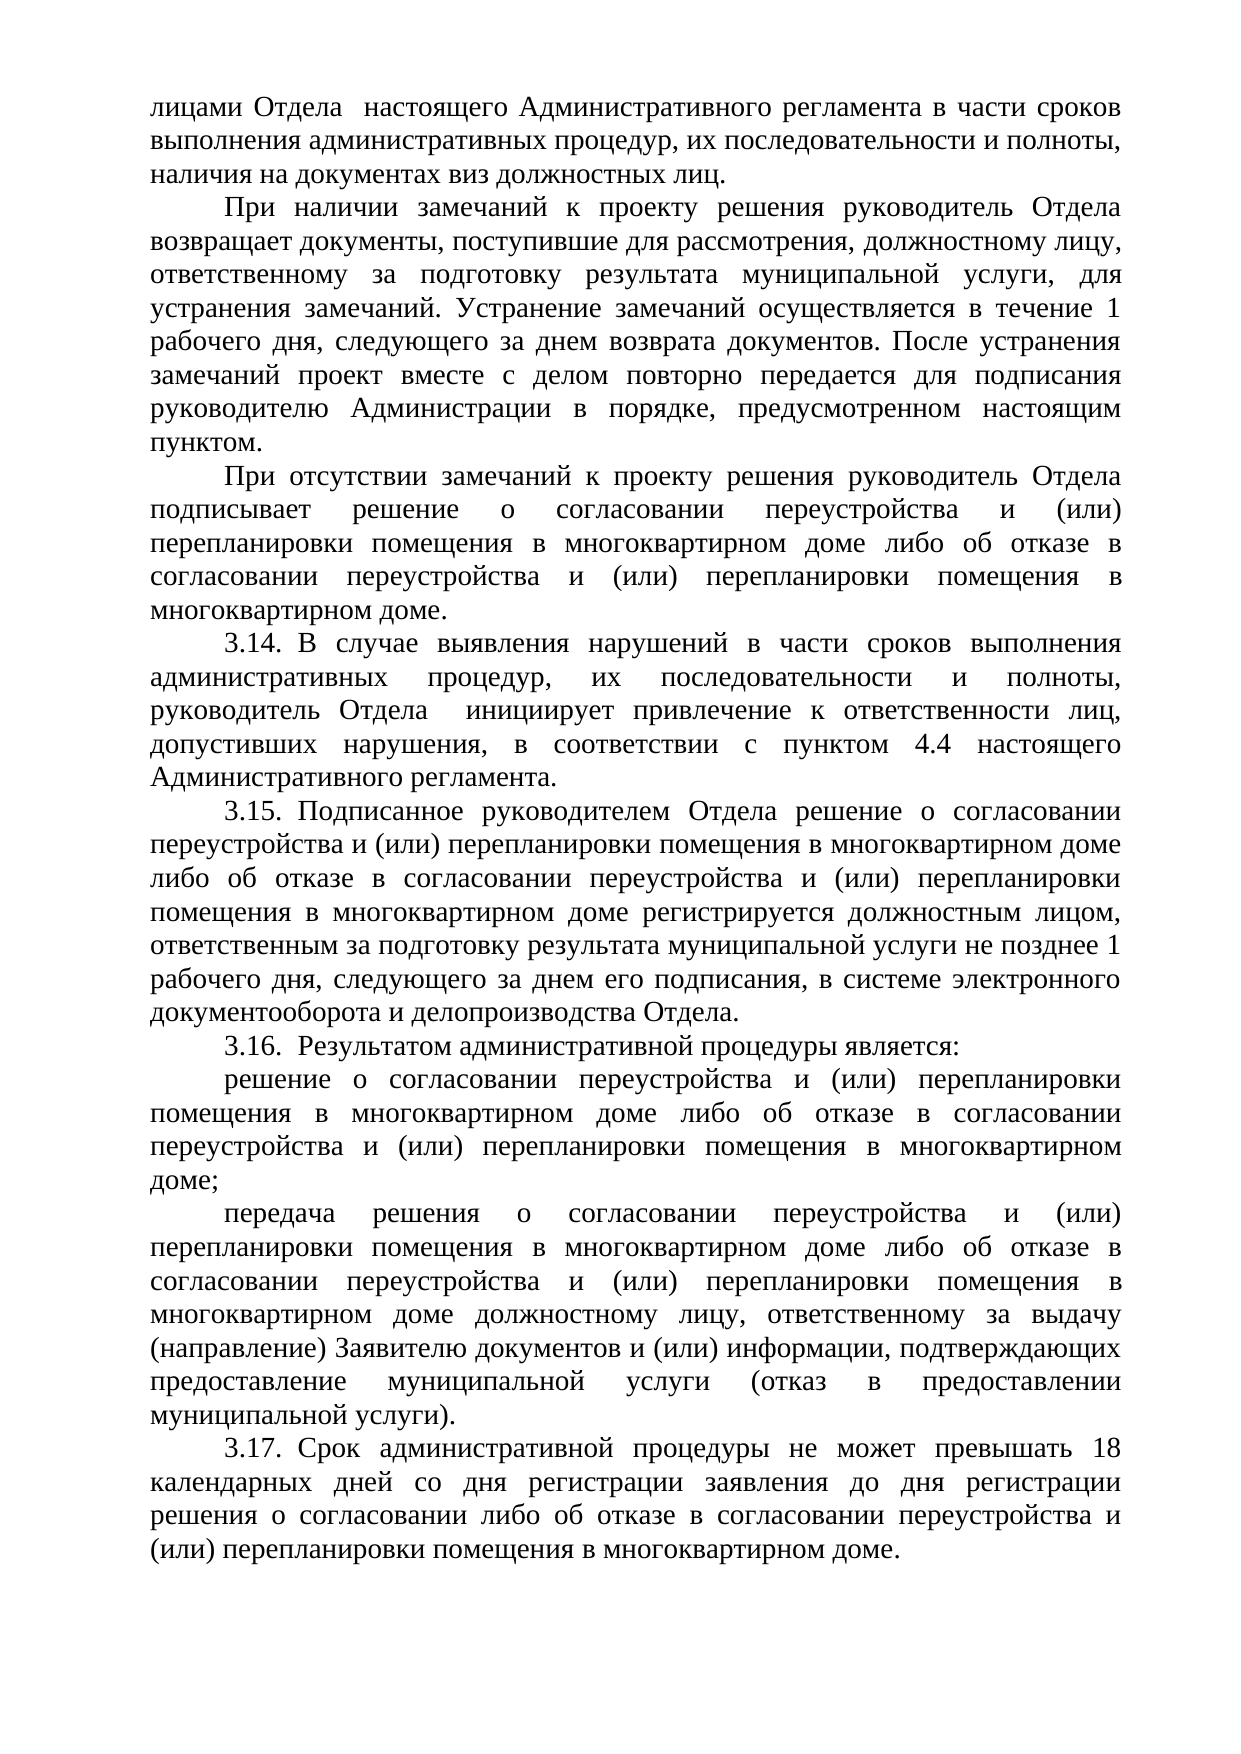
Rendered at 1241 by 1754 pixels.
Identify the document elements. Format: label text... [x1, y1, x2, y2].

list В случае выявления нарушений в части сроков выполнения административных процедур, их последовательности и полноты, руководитель Отдела инициирует привлечение к ответственности лиц, допустивших нарушения, в соответствии с пунктом 4.4 настоящего Административного регламента. [150, 625, 1122, 793]
text решение о согласовании переустройства и (или) перепланировки помещения в многоквартирном доме либо об отказе в согласовании переустройства и (или) перепланировки помещения в многоквартирном доме; [150, 1061, 1122, 1196]
text При отсутствии замечаний к проекту решения руководитель Отдела подписывает решение о согласовании переустройства и (или) перепланировки помещения в многоквартирном доме либо об отказе в согласовании переустройства и (или) перепланировки помещения в многоквартирном доме. [150, 458, 1122, 625]
list Результатом административной процедуры является: [150, 1028, 1122, 1061]
list Подписанное руководителем Отдела решение о согласовании переустройства и (или) перепланировки помещения в многоквартирном доме либо об отказе в согласовании переустройства и (или) перепланировки помещения в многоквартирном доме регистрируется должностным лицом, ответственным за подготовку результата муниципальной услуги не позднее 1 рабочего дня, следующего за днем его подписания, в системе электронного документооборота и делопроизводства Отдела. [150, 793, 1122, 1028]
list Срок административной процедуры не может превышать 18 календарных дней со дня регистрации заявления до дня регистрации решения о согласовании либо об отказе в согласовании переустройства и (или) перепланировки помещения в многоквартирном доме. [150, 1430, 1122, 1564]
text передача решения о согласовании переустройства и (или) перепланировки помещения в многоквартирном доме либо об отказе в согласовании переустройства и (или) перепланировки помещения в многоквартирном доме должностному лицу, ответственному за выдачу (направление) Заявителю документов и (или) информации, подтверждающих предоставление муниципальной услуги (отказ в предоставлении муниципальной услуги). [150, 1196, 1122, 1430]
text При наличии замечаний к проекту решения руководитель Отдела возвращает документы, поступившие для рассмотрения, должностному лицу, ответственному за подготовку результата муниципальной услуги, для устранения замечаний. Устранение замечаний осуществляется в течение 1 рабочего дня, следующего за днем возврата документов. После устранения замечаний проект вместе с делом повторно передается для подписания руководителю Администрации в порядке, предусмотренном настоящим пунктом. [150, 189, 1122, 458]
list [150, 89, 1122, 189]
